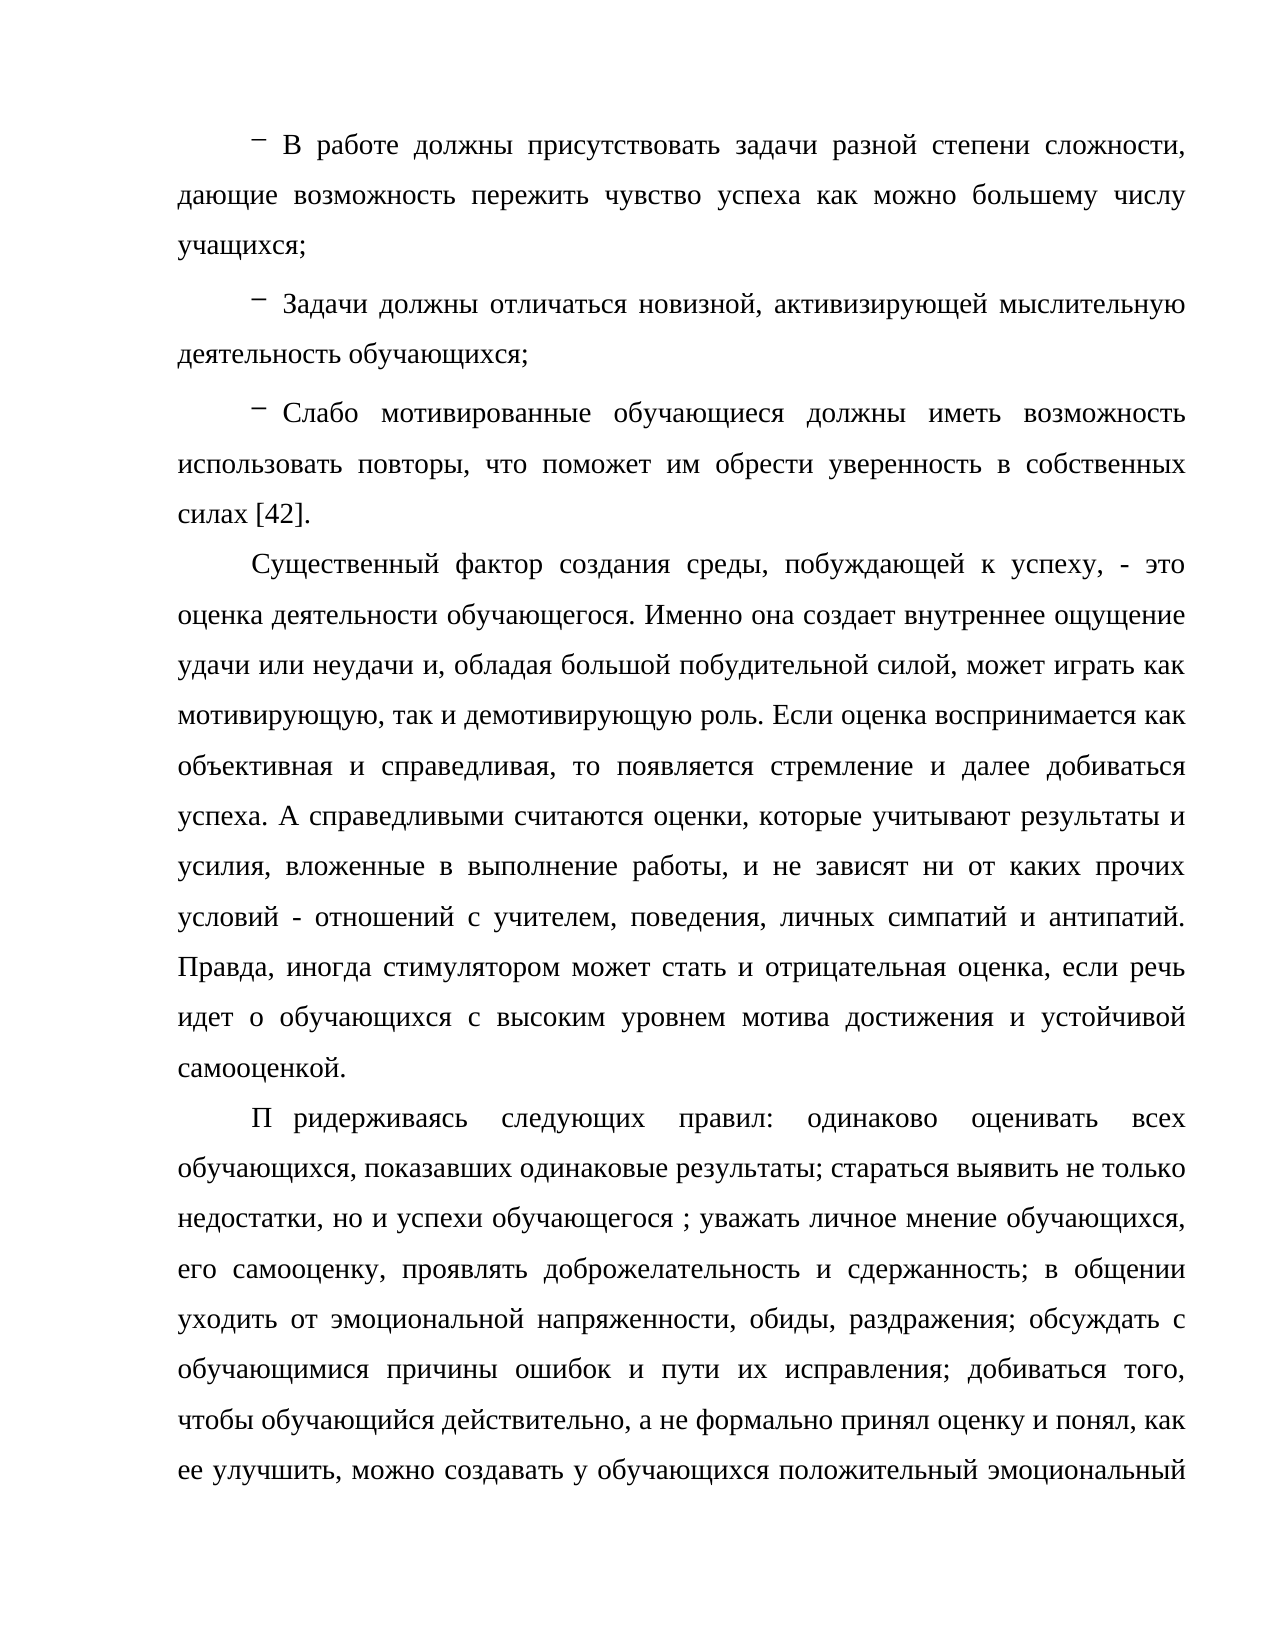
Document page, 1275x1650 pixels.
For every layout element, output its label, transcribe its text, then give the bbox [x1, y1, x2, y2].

text Существенный фактор создания среды, побуждающей к успеху, - это оценка деятельности обучающегося. Именно она создает внутреннее ощущение удачи или неудачи и, обладая большой побудительной силой, может играть как мотивирующую, так и демотивирующую роль. Если оценка воспринимается как объективная и справедливая, то появляется стремление и далее добиваться успеха. А справедливыми считаются оценки, которые учитывают результаты и усилия, вложенные в выполнение работы, и не зависят ни от каких прочих условий - отношений с учителем, поведения, личных симпатий и антипатий. Правда, иногда стимулятором может стать и отрицательная оценка, если речь идет о обучающихся с высоким уровнем мотива достижения и устойчивой самооценкой. [177, 547, 1186, 1083]
text Слабо мотивированные обучающиеся должны иметь возможность использовать повторы, что поможет им обрести уверенность в собственных силах [42]. [177, 387, 1186, 530]
text В работе должны присутствовать задачи разной степени сложности, дающие возможность пережить чувство успеха как можно большему числу учащихся; [177, 118, 1186, 261]
text Задачи должны отличаться новизной, активизирующей мыслительную деятельность обучающихся; [177, 278, 1186, 370]
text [177, 1100, 1186, 1486]
